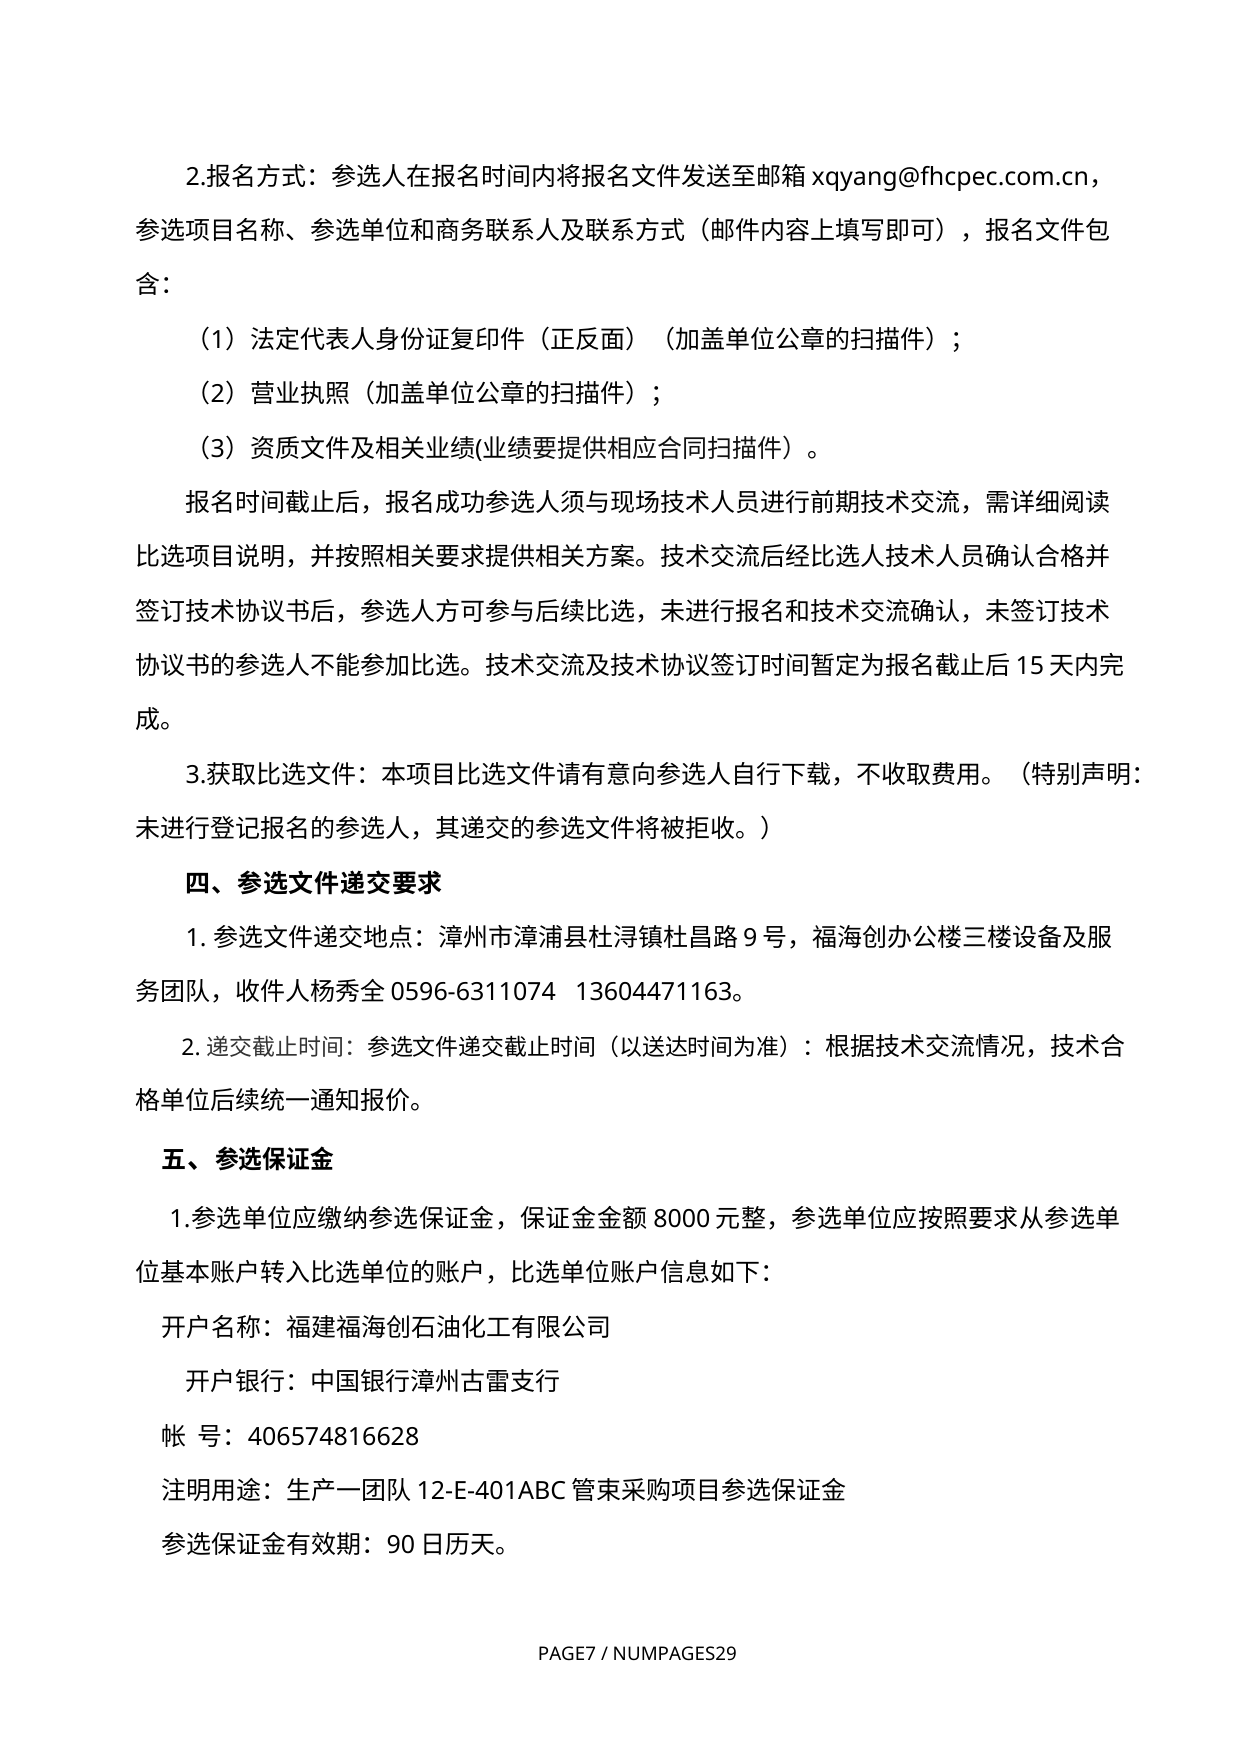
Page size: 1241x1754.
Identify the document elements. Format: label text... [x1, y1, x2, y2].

text 参选保证金有效期：90日历天。 [135, 1525, 1121, 1561]
text 2.报名方式：参选人在报名时间内将报名文件发送至邮箱xqyang@fhcpec.com.cn，参选项目名称、参选单位和商务联系人及联系方式（邮件内容上填写即可），报名文件包含： [135, 156, 1134, 301]
text 1.参选单位应缴纳参选保证金，保证金金额8000元整，参选单位应按照要求从参选单位基本账户转入比选单位的账户，比选单位账户信息如下： [135, 1198, 1121, 1289]
text （1）法定代表人身份证复印件（正反面）（加盖单位公章的扫描件）； [135, 319, 1134, 356]
text （3）资质文件及相关业绩(业绩要提供相应合同扫描件）。 [135, 428, 532, 464]
text 四、参选文件递交要求 [135, 863, 1134, 899]
text （3）资质文件及相关业绩(业绩要提供相应合同扫描件）。 [807, 428, 1134, 464]
text 开户银行：中国银行漳州古雷支行 [135, 1362, 1121, 1398]
text 五、参选保证金 [135, 1135, 1121, 1177]
text 2. 递交截止时间：参选文件递交截止时间（以送达时间为准）：根据技术交流情况，技术合格单位后续统一通知报价。 [135, 1026, 1134, 1117]
text 帐 号：406574816628 [135, 1416, 1121, 1452]
text 注明用途：生产一团队12-E-401ABC管束采购项目参选保证金 [135, 1470, 1121, 1507]
text （2）营业执照（加盖单位公章的扫描件）； [135, 374, 1134, 410]
text 1. 参选文件递交地点：漳州市漳浦县杜浔镇杜昌路9号，福海创办公楼三楼设备及服务团队，收件人杨秀全0596-6311074 13604471163。 [135, 917, 1134, 1008]
text 开户名称：福建福海创石油化工有限公司 [135, 1307, 1121, 1343]
text 报名时间截止后，报名成功参选人须与现场技术人员进行前期技术交流，需详细阅读比选项目说明，并按照相关要求提供相关方案。技术交流后经比选人技术人员确认合格并签订技术协议书后，参选人方可参与后续比选，未进行报名和技术交流确认，未签订技术协议书的参选人不能参加比选。技术交流及技术协议签订时间暂定为报名截止后15天内完成。 [135, 482, 1134, 736]
text 3.获取比选文件：本项目比选文件请有意向参选人自行下载，不收取费用。（特别声明：未进行登记报名的参选人，其递交的参选文件将被拒收。） [135, 754, 1134, 845]
